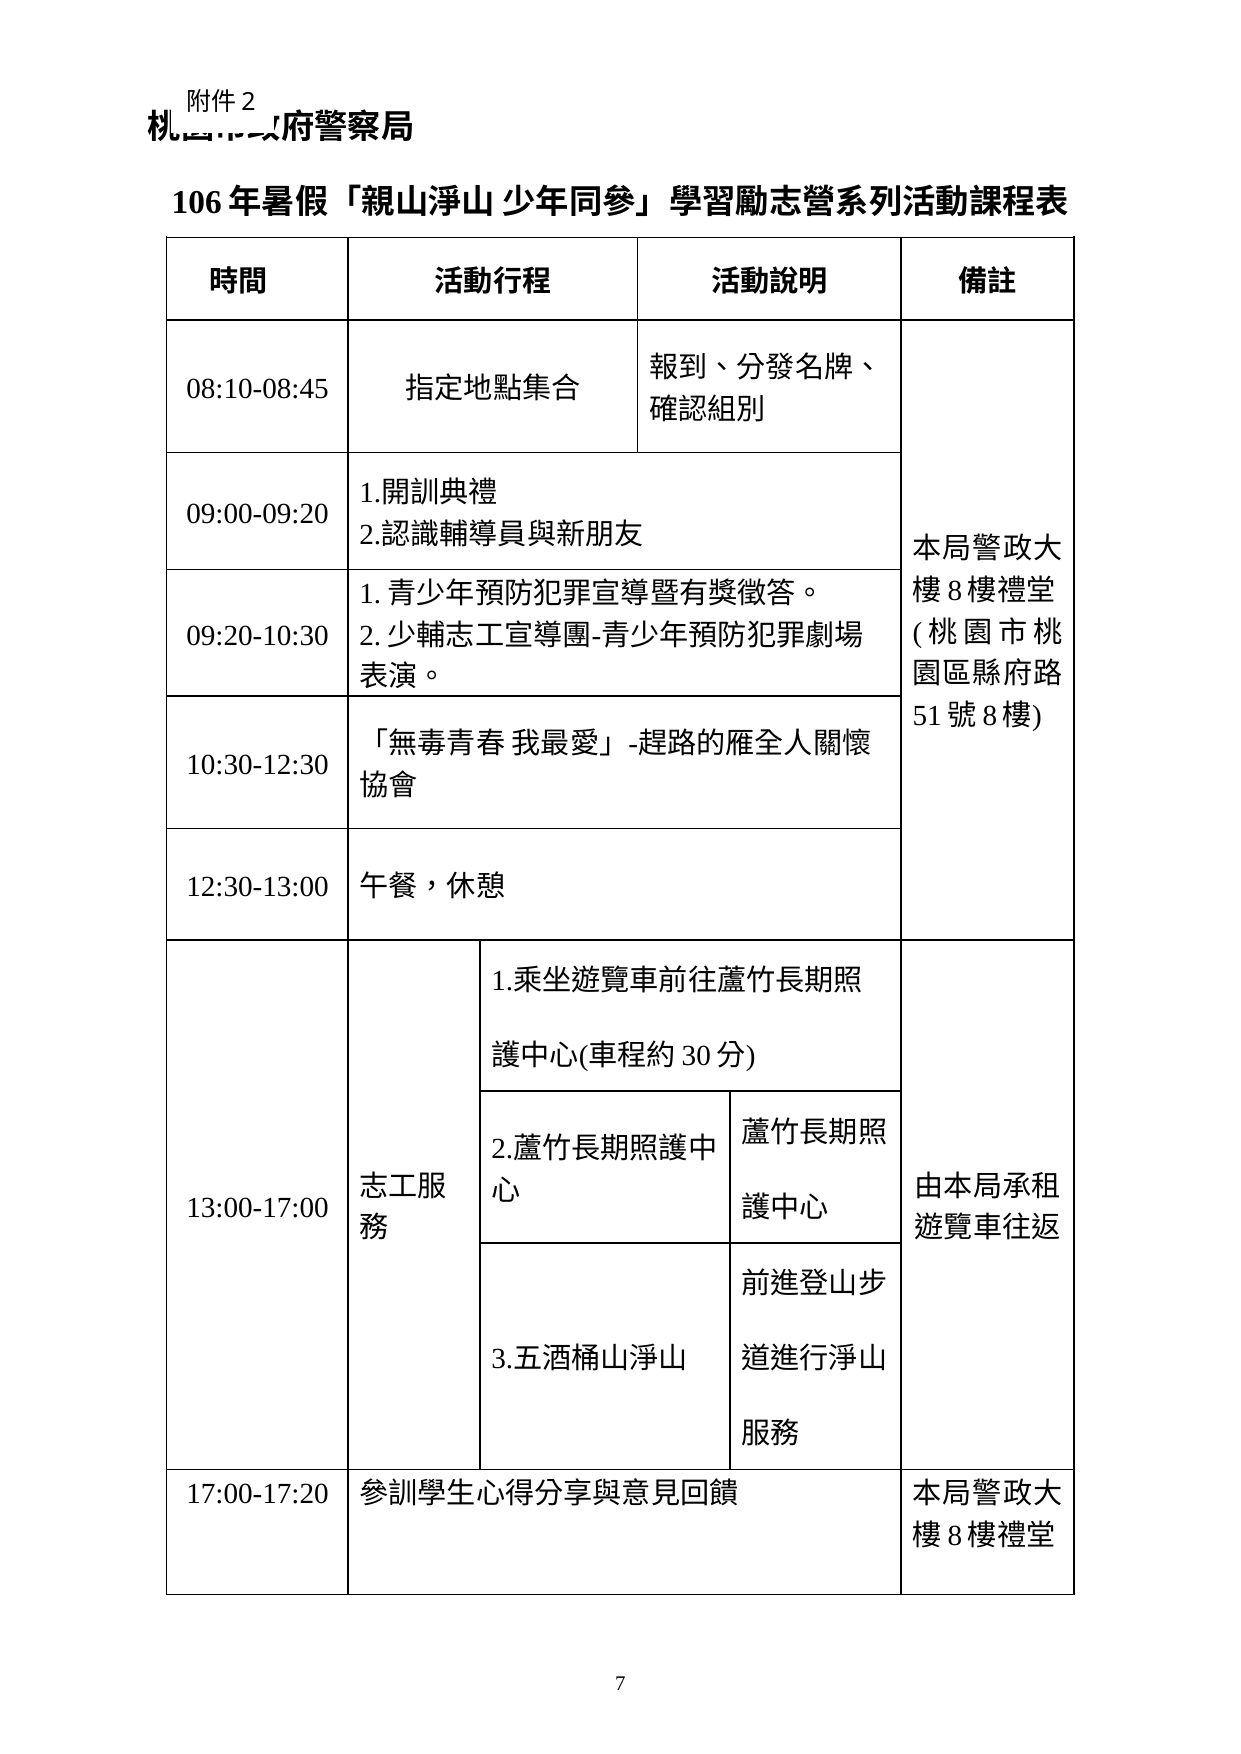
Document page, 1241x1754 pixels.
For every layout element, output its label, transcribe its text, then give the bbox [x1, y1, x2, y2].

table_header 活動行程 [349, 238, 637, 319]
table_cell 報到、分發名牌、確認組別 [638, 321, 900, 452]
table_cell 本局警政大樓8樓禮堂 (桃園市桃園區縣府路51號8樓) [902, 321, 1073, 939]
table_cell 由本局承租遊覽車往返 [902, 941, 1073, 1468]
table_cell 本局警政大樓8樓禮堂 [902, 1470, 1073, 1594]
table_cell 參訓學生心得分享與意見回饋 [349, 1470, 900, 1594]
table_cell 10:30-12:30 [167, 697, 347, 828]
table_cell 09:20-10:30 [167, 570, 347, 695]
table_cell 1.乘坐遊覽車前往蘆竹長期照護中心(車程約30分) [481, 941, 900, 1090]
table_cell 前進登山步道進行淨山服務 [731, 1244, 900, 1468]
table_cell 2.蘆竹長期照護中心 [481, 1092, 729, 1242]
table_cell 13:00-17:00 [167, 941, 347, 1468]
table_cell 1. 青少年預防犯罪宣導暨有獎徵答。 2. 少輔志工宣導團-青少年預防犯罪劇場表演。 [349, 570, 900, 695]
table_header 時間 [167, 238, 347, 319]
table_cell 志工服務 [349, 941, 479, 1468]
table_cell 蘆竹長期照護中心 [731, 1092, 900, 1242]
table_cell 08:10-08:45 [167, 321, 347, 452]
table_header 備註 [902, 238, 1073, 319]
table_header 活動說明 [638, 238, 900, 319]
table_cell 1.開訓典禮 2.認識輔導員與新朋友 [349, 453, 900, 568]
table_cell 17:00-17:20 [167, 1470, 347, 1594]
table_cell 「無毒青春 我最愛」-趕路的雁全人關懷協會 [349, 697, 900, 828]
table_cell 12:30-13:00 [167, 829, 347, 939]
table_cell 午餐，休憩 [349, 829, 900, 939]
table_cell 指定地點集合 [349, 321, 637, 452]
table_cell 09:00-09:20 [167, 453, 347, 568]
table_cell 3.五酒桶山淨山 [481, 1244, 729, 1468]
text 106年暑假「親山淨山 少年同參」學習勵志營系列活動課程表 [148, 161, 1092, 236]
